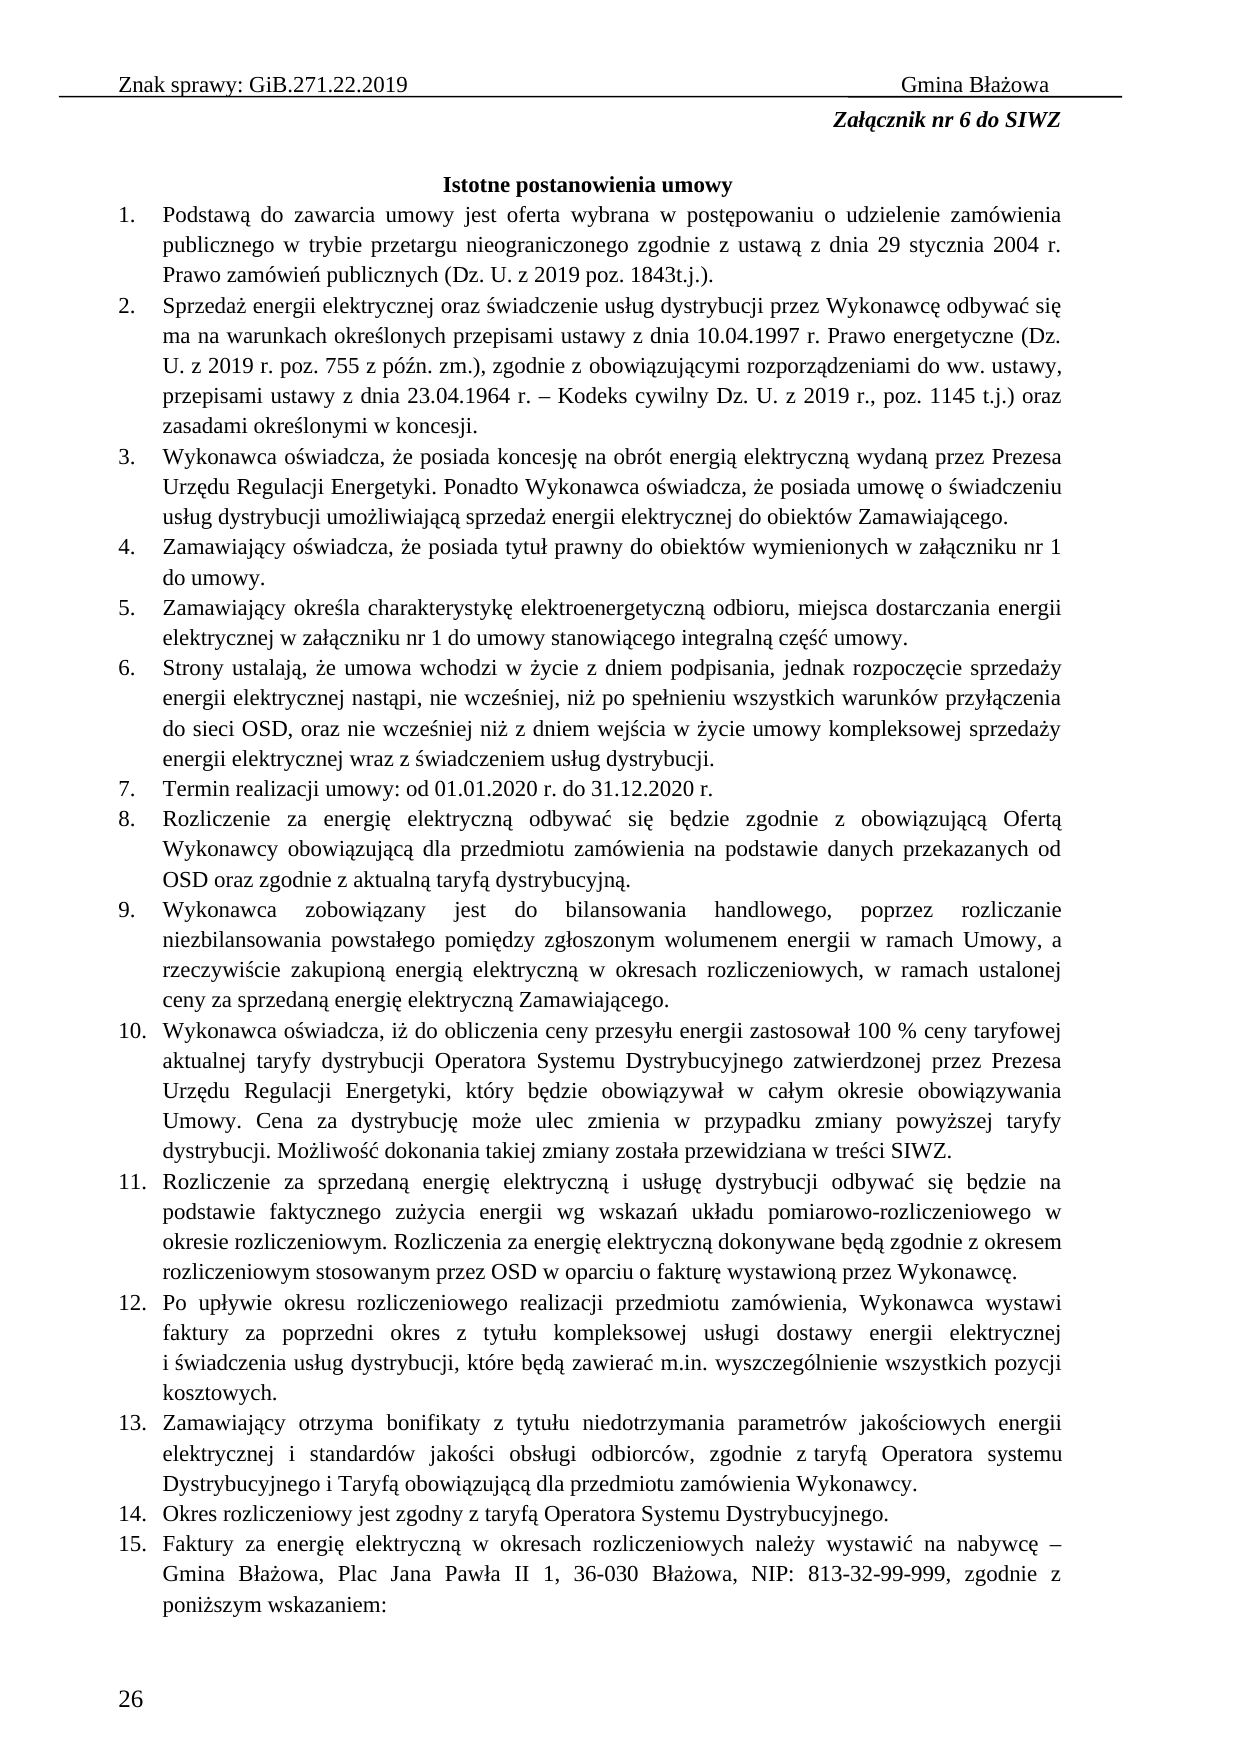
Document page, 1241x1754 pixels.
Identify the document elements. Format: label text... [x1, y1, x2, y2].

list Zamawiający otrzyma bonifikaty z tytułu niedotrzymania parametrów jakościowych energii elektrycznej i standardów jakości obsługi odbiorców, zgodnie z taryfą Operatora systemu Dystrybucyjnego i Taryfą obowiązującą dla przedmiotu zamówienia Wykonawcy. [118, 1409, 1063, 1496]
list Termin realizacji umowy: od 01.01.2020 r. do 31.12.2020 r. [118, 775, 1063, 801]
list Sprzedaż energii elektrycznej oraz świadczenie usług dystrybucji przez Wykonawcę odbywać się ma na warunkach określonych przepisami ustawy z dnia 10.04.1997 r. Prawo energetyczne (Dz. U. z 2019 r. poz. 755 z późn. zm.), zgodnie z obowiązującymi rozporządzeniami do ww. ustawy, przepisami ustawy z dnia 23.04.1964 r. – Kodeks cywilny Dz. U. z 2019 r., poz. 1145 t.j.) oraz zasadami określonymi w koncesji. [118, 292, 1063, 439]
list Rozliczenie za sprzedaną energię elektryczną i usługę dystrybucji odbywać się będzie na podstawie faktycznego zużycia energii wg wskazań układu pomiarowo-rozliczeniowego w okresie rozliczeniowym. Rozliczenia za energię elektryczną dokonywane będą zgodnie z okresem rozliczeniowym stosowanym przez OSD w oparciu o fakturę wystawioną przez Wykonawcę. [118, 1168, 1063, 1285]
list Faktury za energię elektryczną w okresach rozliczeniowych należy wystawić na nabywcę – Gmina Błażowa, Plac Jana Pawła II 1, 36-030 Błażowa, NIP: 813-32-99-999, zgodnie z poniższym wskazaniem: [118, 1530, 1063, 1617]
text Załącznik nr 6 do SIWZ [118, 106, 1063, 133]
list Wykonawca oświadcza, iż do obliczenia ceny przesyłu energii zastosował 100 % ceny taryfowej aktualnej taryfy dystrybucji Operatora Systemu Dystrybucyjnego zatwierdzonej przez Prezesa Urzędu Regulacji Energetyki, który będzie obowiązywał w całym okresie obowiązywania Umowy. Cena za dystrybucję może ulec zmienia w przypadku zmiany powyższej taryfy dystrybucji. Możliwość dokonania takiej zmiany została przewidziana w treści SIWZ. [118, 1017, 1063, 1164]
subtitle Istotne postanowienia umowy [112, 171, 1063, 197]
list Zamawiający określa charakterystykę elektroenergetyczną odbioru, miejsca dostarczania energii elektrycznej w załączniku nr 1 do umowy stanowiącego integralną część umowy. [118, 594, 1063, 650]
list Podstawą do zawarcia umowy jest oferta wybrana w postępowaniu o udzielenie zamówienia publicznego w trybie przetargu nieograniczonego zgodnie z ustawą z dnia 29 stycznia 2004 r. Prawo zamówień publicznych (Dz. U. z 2019 poz. 1843t.j.). [118, 201, 1063, 288]
list Po upływie okresu rozliczeniowego realizacji przedmiotu zamówienia, Wykonawca wystawi faktury za poprzedni okres z tytułu kompleksowej usługi dostawy energii elektrycznej i świadczenia usług dystrybucji, które będą zawierać m.in. wyszczególnienie wszystkich pozycji kosztowych. [118, 1288, 1063, 1406]
list Okres rozliczeniowy jest zgodny z taryfą Operatora Systemu Dystrybucyjnego. [118, 1500, 1063, 1526]
list Rozliczenie za energię elektryczną odbywać się będzie zgodnie z obowiązującą Ofertą Wykonawcy obowiązującą dla przedmiotu zamówienia na podstawie danych przekazanych od OSD oraz zgodnie z aktualną taryfą dystrybucyjną. [118, 805, 1063, 892]
list Wykonawca zobowiązany jest do bilansowania handlowego, poprzez rozliczanie niezbilansowania powstałego pomiędzy zgłoszonym wolumenem energii w ramach Umowy, a rzeczywiście zakupioną energią elektryczną w okresach rozliczeniowych, w ramach ustalonej ceny za sprzedaną energię elektryczną Zamawiającego. [118, 896, 1063, 1013]
list Wykonawca oświadcza, że posiada koncesję na obrót energią elektryczną wydaną przez Prezesa Urzędu Regulacji Energetyki. Ponadto Wykonawca oświadcza, że posiada umowę o świadczeniu usług dystrybucji umożliwiającą sprzedaż energii elektrycznej do obiektów Zamawiającego. [118, 443, 1063, 529]
list Strony ustalają, że umowa wchodzi w życie z dniem podpisania, jednak rozpoczęcie sprzedaży energii elektrycznej nastąpi, nie wcześniej, niż po spełnieniu wszystkich warunków przyłączenia do sieci OSD, oraz nie wcześniej niż z dniem wejścia w życie umowy kompleksowej sprzedaży energii elektrycznej wraz z świadczeniem usług dystrybucji. [118, 654, 1063, 771]
list Zamawiający oświadcza, że posiada tytuł prawny do obiektów wymienionych w załączniku nr 1 do umowy. [118, 533, 1063, 590]
